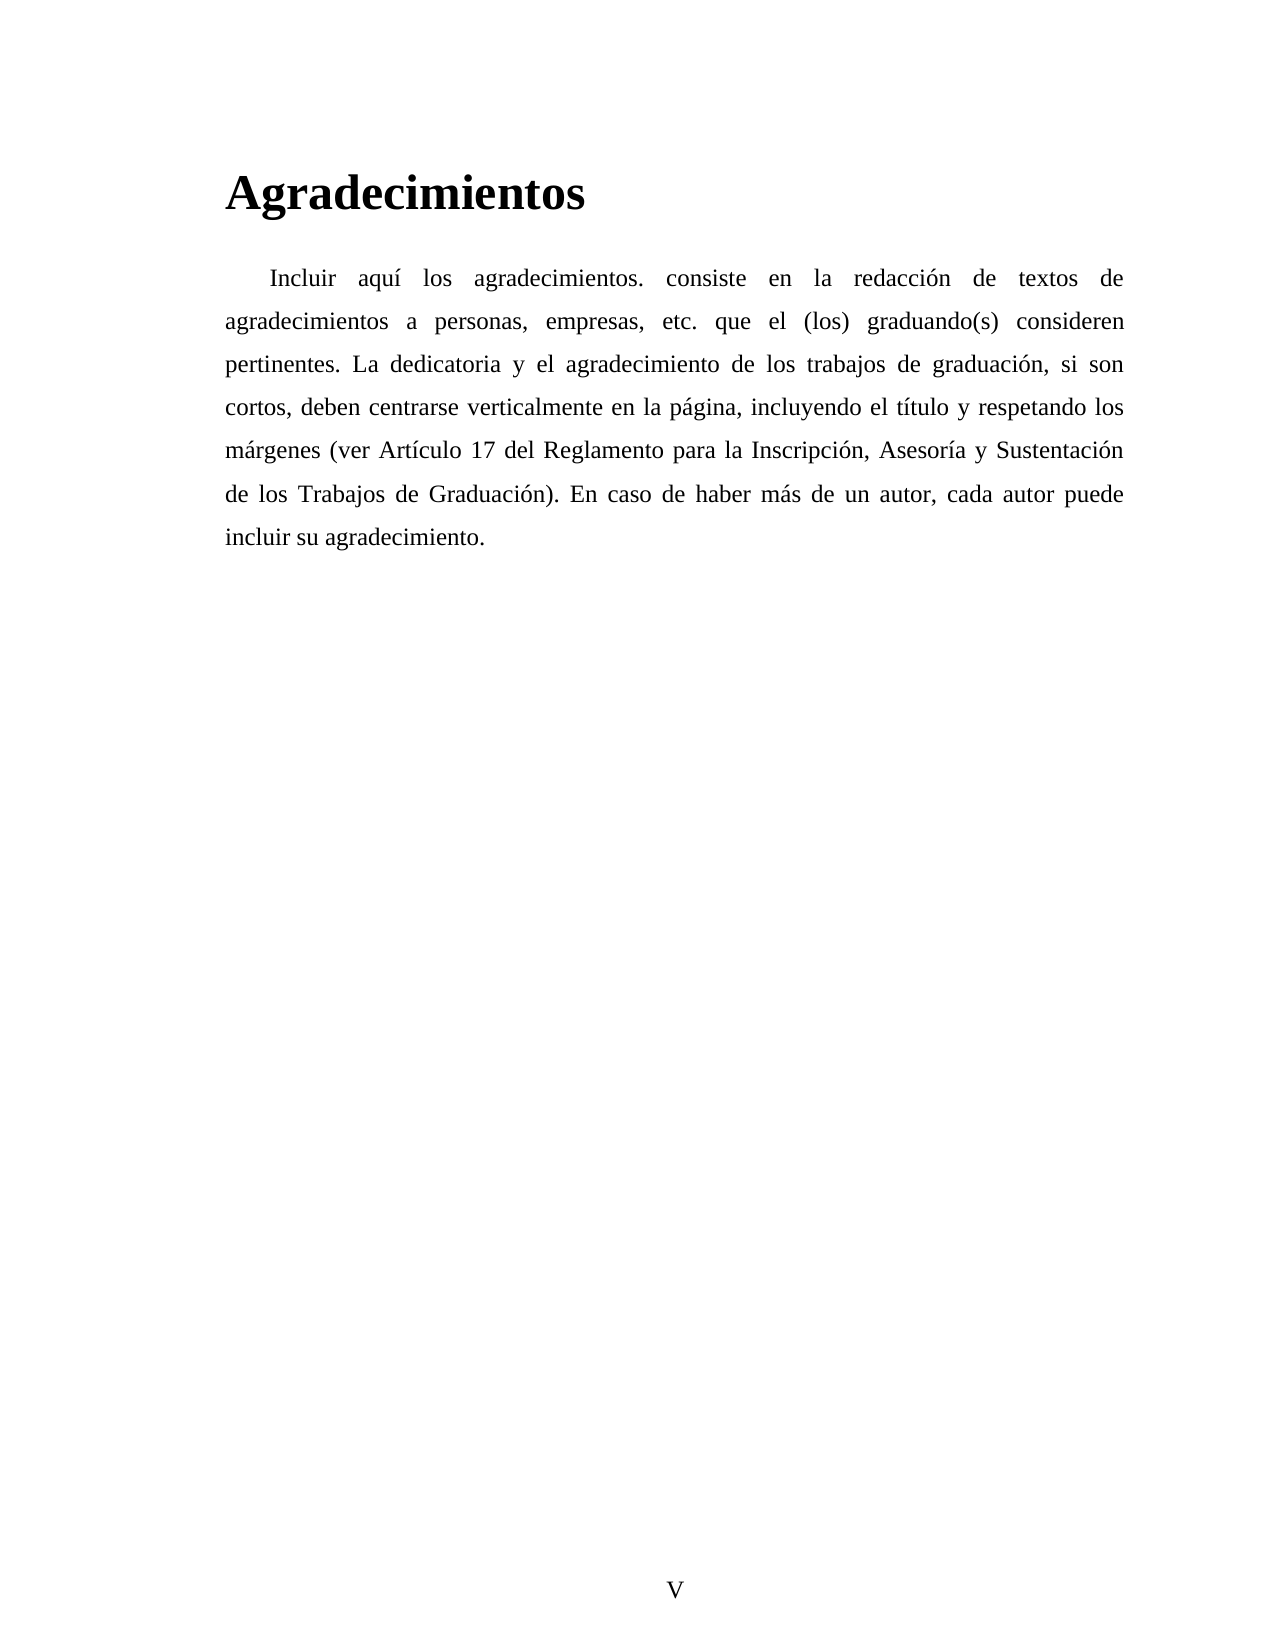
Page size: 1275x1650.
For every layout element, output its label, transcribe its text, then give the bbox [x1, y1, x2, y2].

text Agradecimientos [225, 162, 1125, 220]
text Incluir aquí los agradecimientos. consiste en la redacción de textos de agradecimientos a personas, empresas, etc. que el (los) graduando(s) consideren pertinentes. La dedicatoria y el agradecimiento de los trabajos de graduación, si son cortos, deben centrarse verticalmente en la página, incluyendo el título y respetando los márgenes (ver Artículo 17 del Reglamento para la Inscripción, Asesoría y Sustentación de los Trabajos de Graduación). En caso de haber más de un autor, cada autor puede incluir su agradecimiento. [225, 263, 1125, 551]
